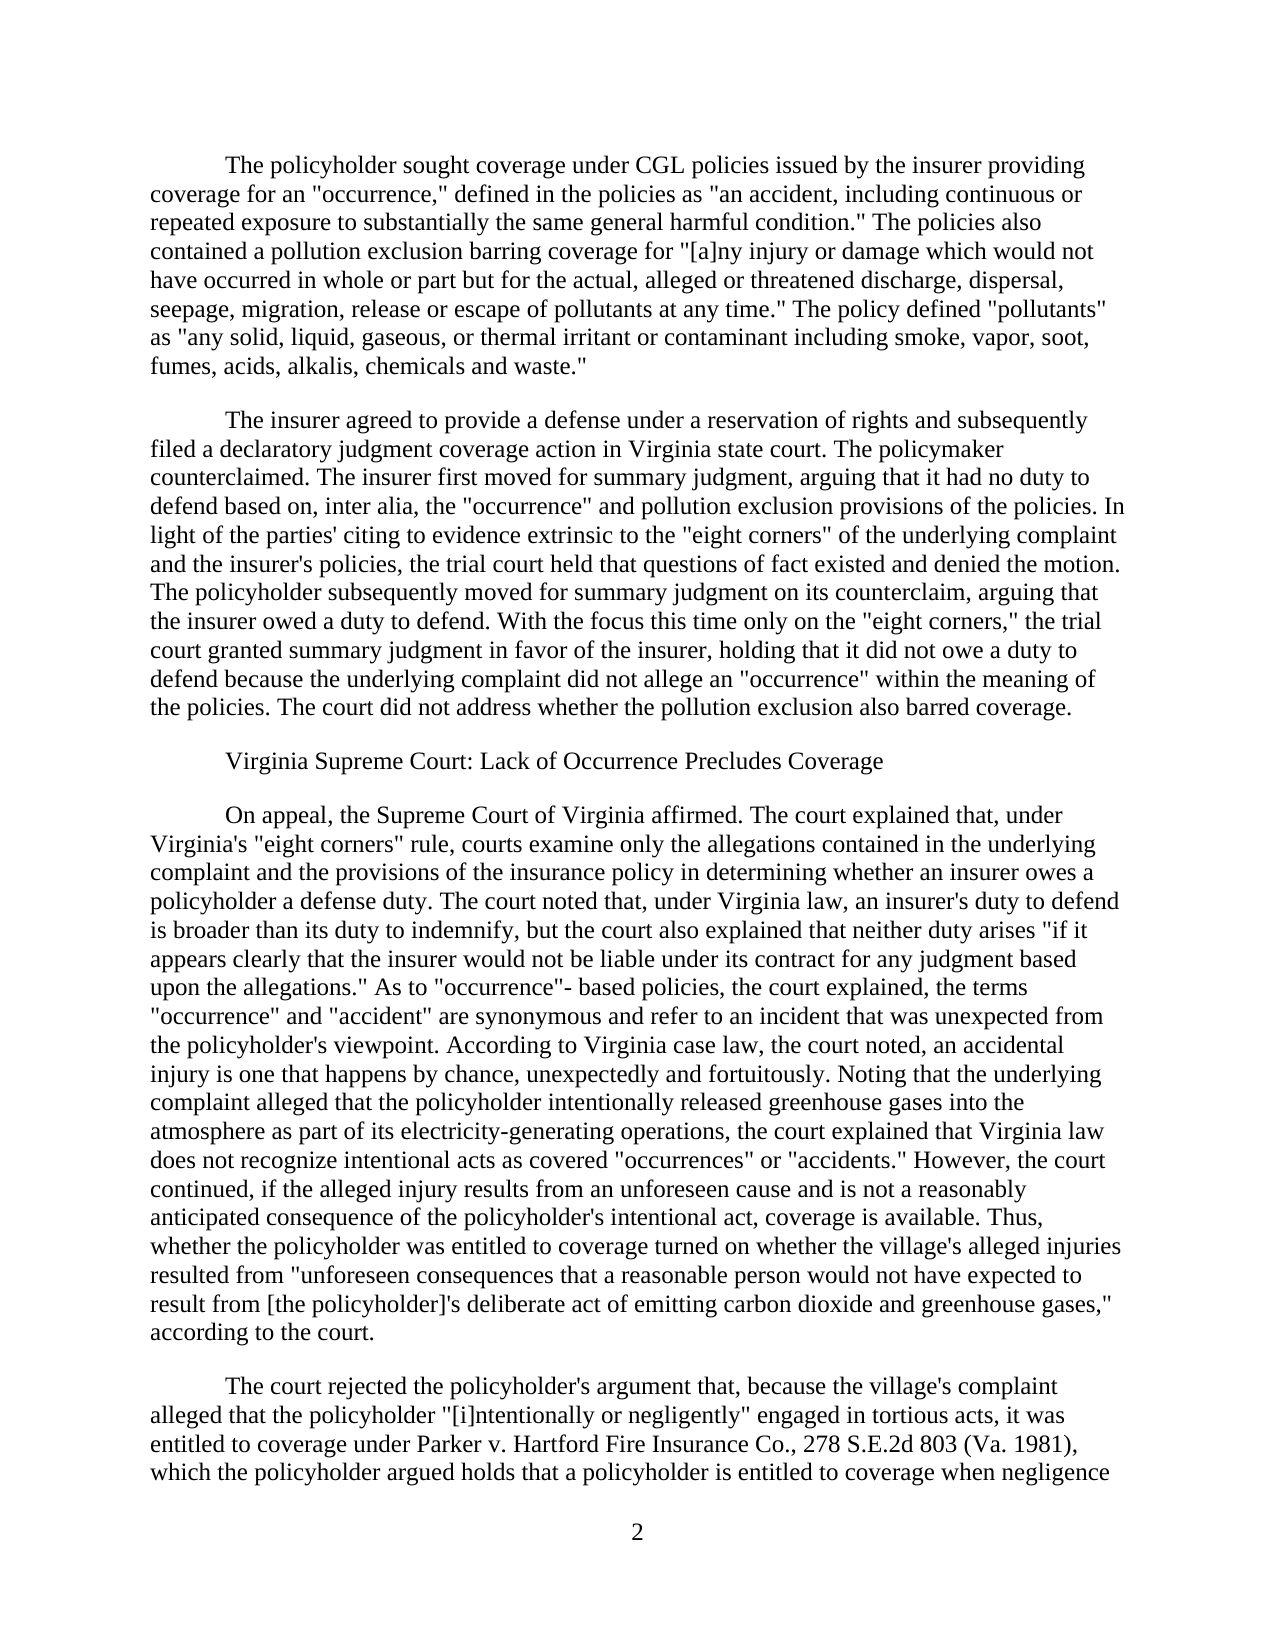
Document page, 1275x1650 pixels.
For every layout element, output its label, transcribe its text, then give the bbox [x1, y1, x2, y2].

text On appeal, the Supreme Court of Virginia affirmed. The court explained that, under Virginia's "eight corners" rule, courts examine only the allegations contained in the underlying complaint and the provisions of the insurance policy in determining whether an insurer owes a policyholder a defense duty. The court noted that, under Virginia law, an insurer's duty to defend is broader than its duty to indemnify, but the court also explained that neither duty arises "if it appears clearly that the insurer would not be liable under its contract for any judgment based upon the allegations." As to "occurrence"- based policies, the court explained, the terms "occurrence" and "accident" are synonymous and refer to an incident that was unexpected from the policyholder's viewpoint. According to Virginia case law, the court noted, an accidental injury is one that happens by chance, unexpectedly and fortuitously. Noting that the underlying complaint alleged that the policyholder intentionally released greenhouse gases into the atmosphere as part of its electricity-generating operations, the court explained that Virginia law does not recognize intentional acts as covered "occurrences" or "accidents." However, the court continued, if the alleged injury results from an unforeseen cause and is not a reasonably anticipated consequence of the policyholder's intentional act, coverage is available. Thus, whether the policyholder was entitled to coverage turned on whether the village's alleged injuries resulted from "unforeseen consequences that a reasonable person would not have expected to result from [the policyholder]'s deliberate act of emitting carbon dioxide and greenhouse gases," according to the court. [150, 800, 1125, 1346]
text Virginia Supreme Court: Lack of Occurrence Precludes Coverage [150, 746, 1125, 775]
text The insurer agreed to provide a defense under a reservation of rights and subsequently filed a declaratory judgment coverage action in Virginia state court. The policymaker counterclaimed. The insurer first moved for summary judgment, arguing that it had no duty to defend based on, inter alia, the "occurrence" and pollution exclusion provisions of the policies. In light of the parties' citing to evidence extrinsic to the "eight corners" of the underlying complaint and the insurer's policies, the trial court held that questions of fact existed and denied the motion. The policyholder subsequently moved for summary judgment on its counterclaim, arguing that the insurer owed a duty to defend. With the focus this time only on the "eight corners," the trial court granted summary judgment in favor of the insurer, holding that it did not owe a duty to defend because the underlying complaint did not allege an "occurrence" within the meaning of the policies. The court did not address whether the pollution exclusion also barred coverage. [150, 405, 1125, 721]
text The policyholder sought coverage under CGL policies issued by the insurer providing coverage for an "occurrence," defined in the policies as "an accident, including continuous or repeated exposure to substantially the same general harmful condition." The policies also contained a pollution exclusion barring coverage for "[a]ny injury or damage which would not have occurred in whole or part but for the actual, alleged or threatened discharge, dispersal, seepage, migration, release or escape of pollutants at any time." The policy defined "pollutants" as "any solid, liquid, gaseous, or thermal irritant or contaminant including smoke, vapor, soot, fumes, acids, alkalis, chemicals and waste." [150, 150, 1125, 380]
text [150, 1371, 1125, 1486]
